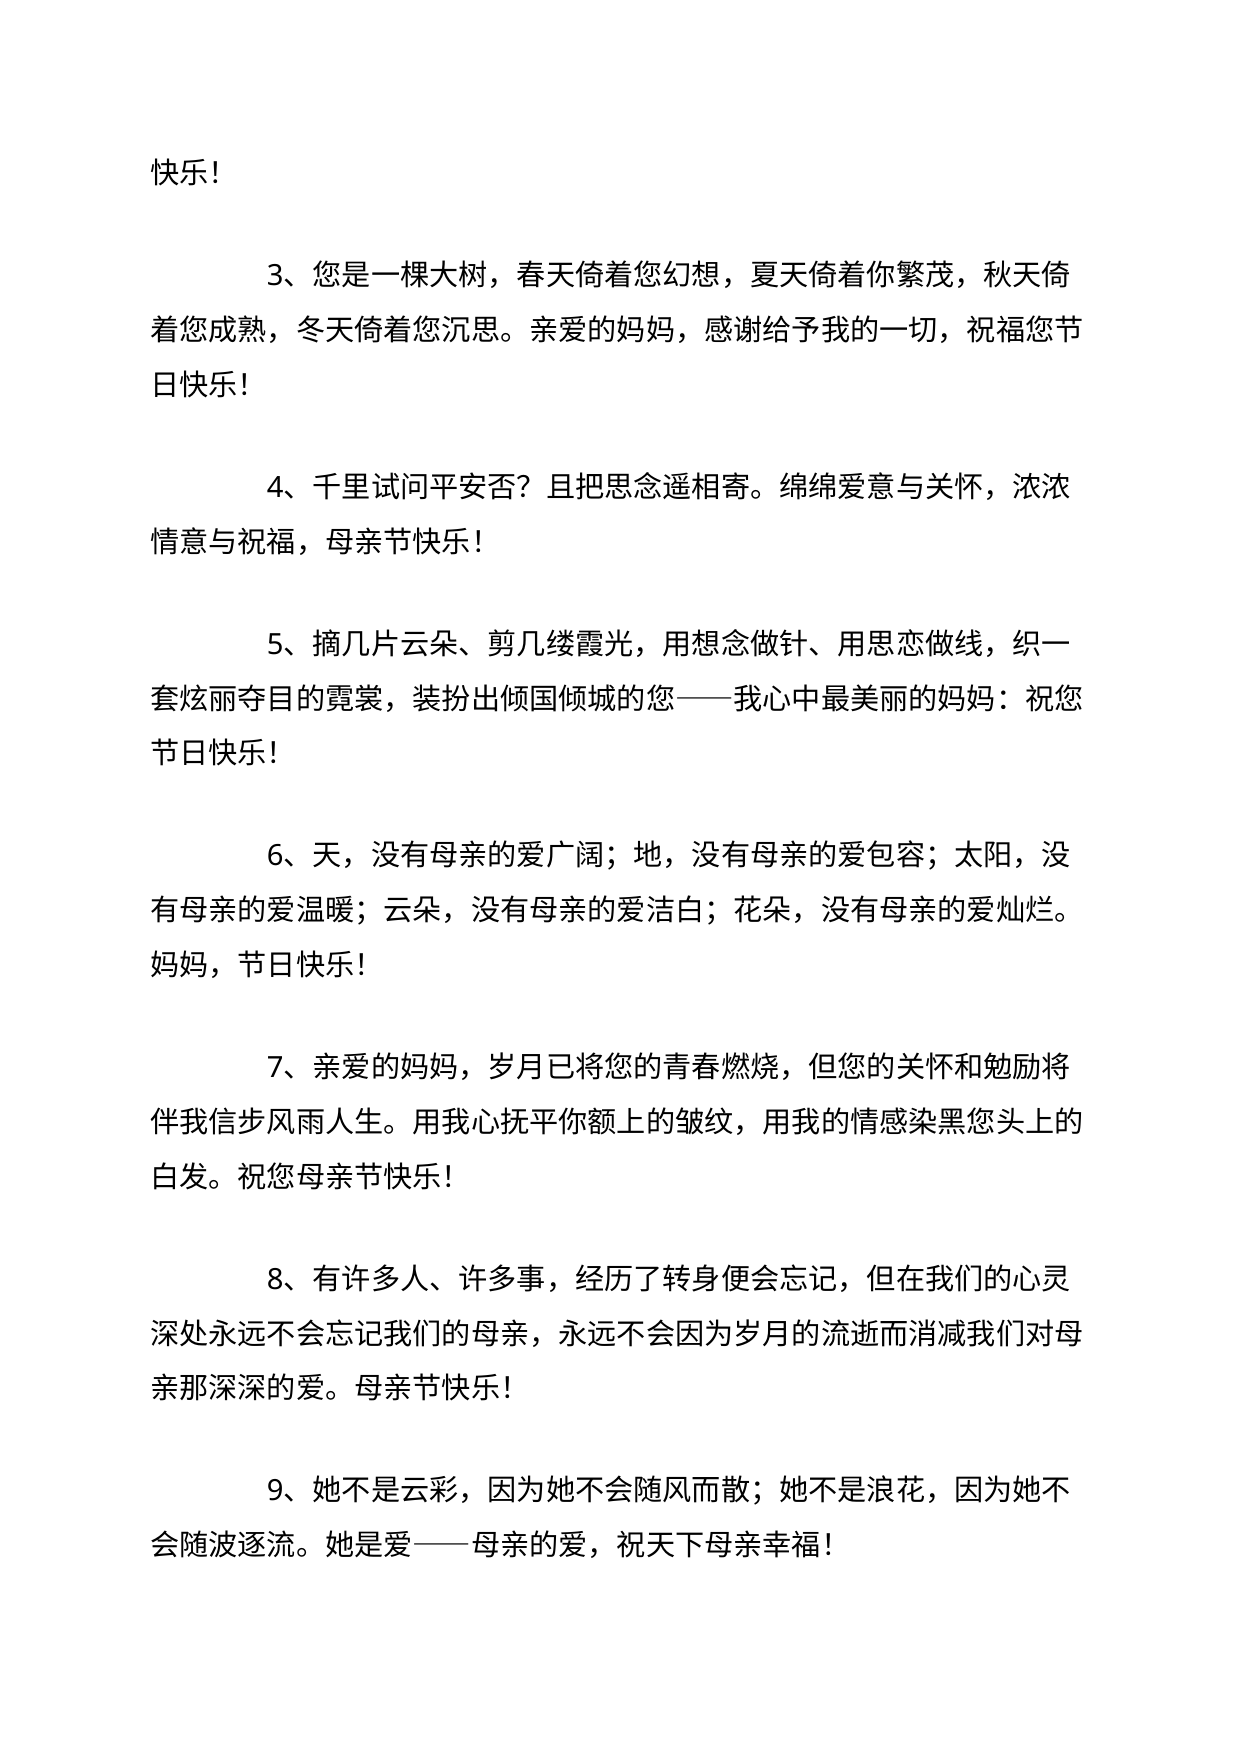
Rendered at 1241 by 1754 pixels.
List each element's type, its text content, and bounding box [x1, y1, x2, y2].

text 4、千里试问平安否？且把思念遥相寄。绵绵爱意与关怀，浓浓情意与祝福，母亲节快乐！ [150, 463, 1090, 561]
text 3、您是一棵大树，春天倚着您幻想，夏天倚着你繁茂，秋天倚着您成熟，冬天倚着您沉思。亲爱的妈妈，感谢给予我的一切，祝福您节日快乐！ [150, 252, 1090, 404]
text 6、天，没有母亲的爱广阔；地，没有母亲的爱包容；太阳，没有母亲的爱温暖；云朵，没有母亲的爱洁白；花朵，没有母亲的爱灿烂。妈妈，节日快乐！ [150, 832, 1090, 984]
text 8、有许多人、许多事，经历了转身便会忘记，但在我们的心灵深处永远不会忘记我们的母亲，永远不会因为岁月的流逝而消减我们对母亲那深深的爱。母亲节快乐！ [150, 1255, 1090, 1407]
text 5、摘几片云朵、剪几缕霞光，用想念做针、用思恋做线，织一套炫丽夺目的霓裳，装扮出倾国倾城的您——我心中最美丽的妈妈：祝您节日快乐！ [150, 620, 1090, 772]
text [150, 150, 1090, 192]
text 9、她不是云彩，因为她不会随风而散；她不是浪花，因为她不会随波逐流。她是爱——母亲的爱，祝天下母亲幸福！ [150, 1467, 1090, 1564]
text 7、亲爱的妈妈，岁月已将您的青春燃烧，但您的关怀和勉励将伴我信步风雨人生。用我心抚平你额上的皱纹，用我的情感染黑您头上的白发。祝您母亲节快乐！ [150, 1043, 1090, 1196]
